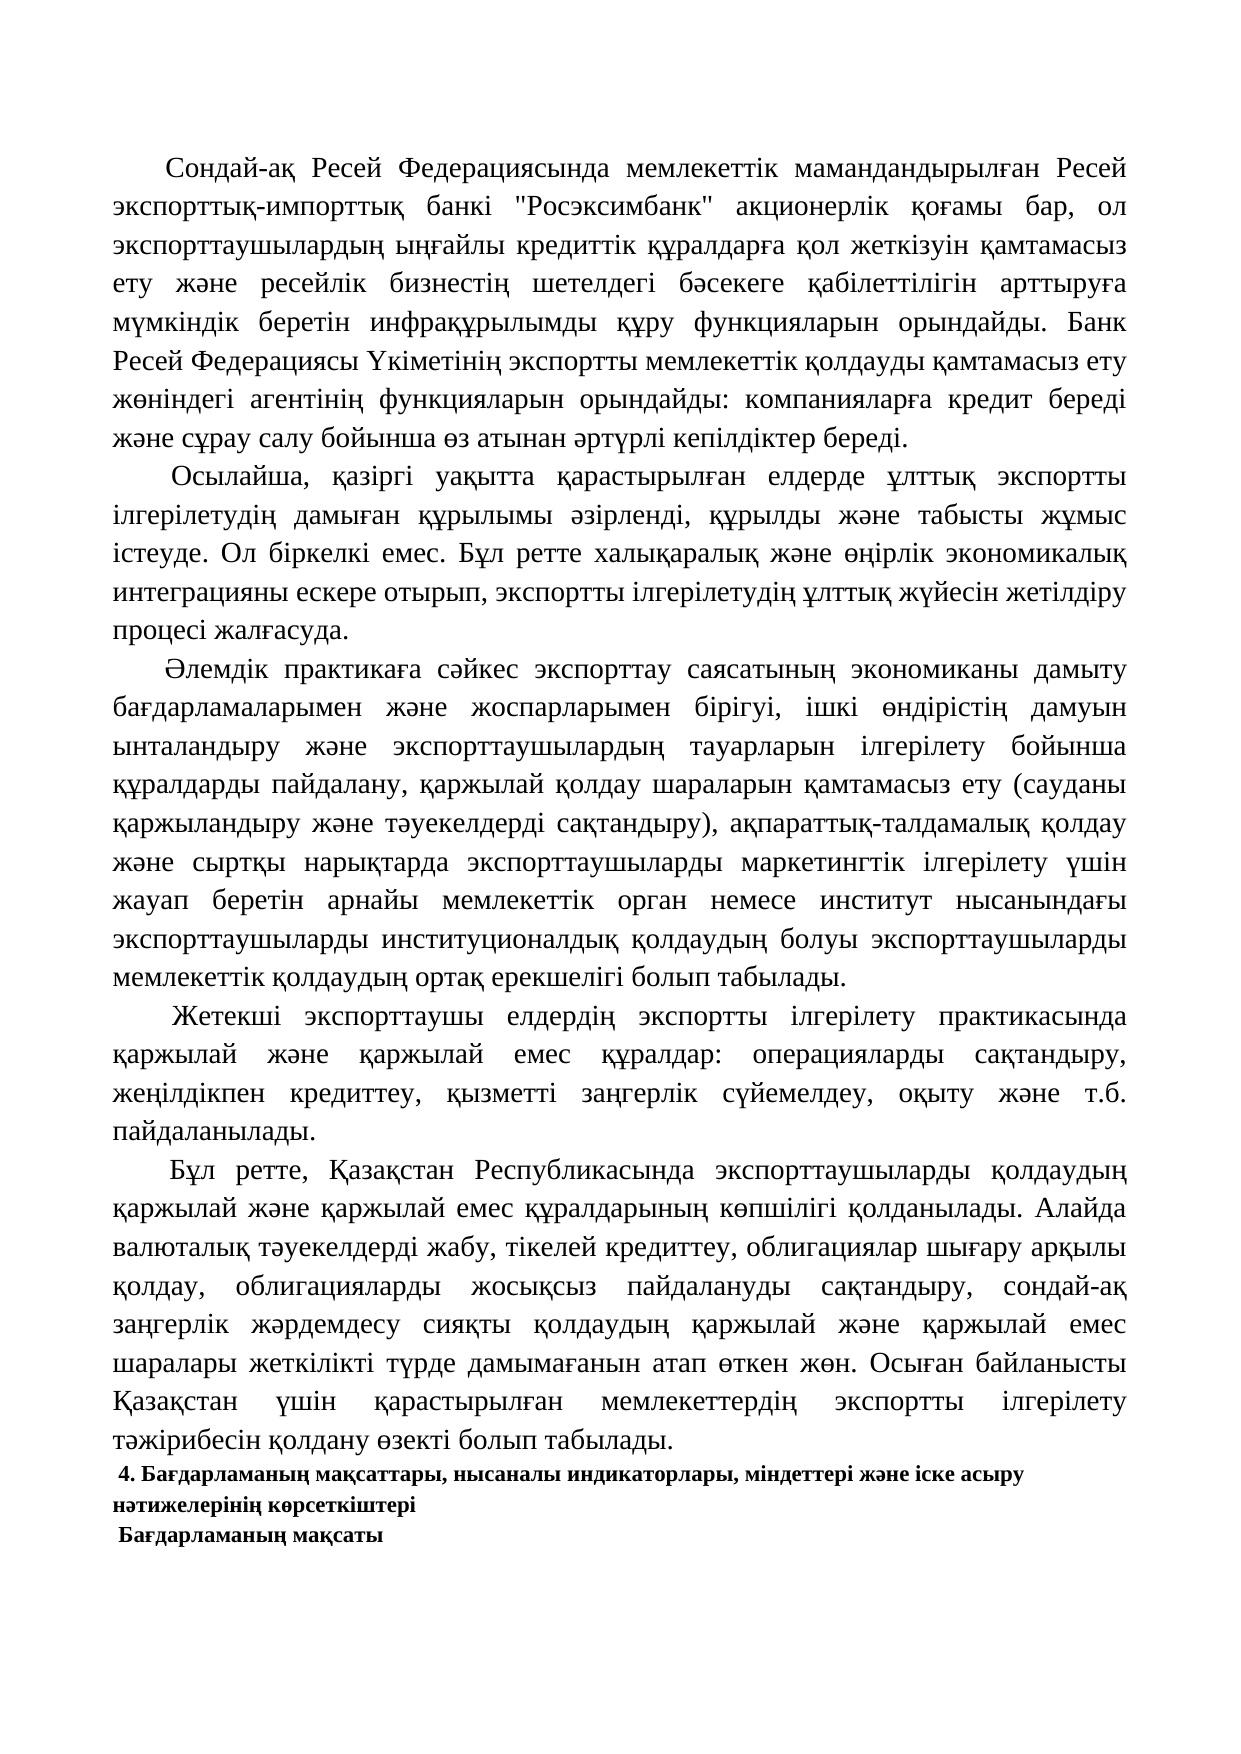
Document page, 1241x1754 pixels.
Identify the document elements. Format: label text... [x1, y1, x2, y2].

text Әлемдік практикаға сәйкес экспорттау саясатының экономиканы дамыту бағдарламаларымен және жоспарларымен бірігуі, ішкі өндірістің дамуын ынталандыру және экспорттаушылардың тауарларын ілгерілету бойынша құралдарды пайдалану, қаржылай қолдау шараларын қамтамасыз ету (сауданы қаржыландыру және тәуекелдерді сақтандыру), ақпараттық-талдамалық қолдау және сыртқы нарықтарда экспорттаушыларды маркетингтік ілгерілету үшін жауап беретін арнайы мемлекеттік орган немесе институт нысанындағы экспорттаушыларды институционалдық қолдаудың болуы экспорттаушыларды мемлекеттік қолдаудың ортақ ерекшелігі болып табылады. [112, 651, 1128, 993]
text Осылайша, қазіргі уақытта қарастырылған елдерде ұлттық экспортты ілгерілетудің дамыған құрылымы әзірленді, құрылды және табысты жұмыс істеуде. Ол біркелкі емес. Бұл ретте халықаралық және өңірлік экономикалық интеграцияны ескере отырып, экспортты ілгерілетудің ұлттық жүйесін жетілдіру процесі жалғасуда. [112, 458, 1128, 646]
text Сондай-ақ Ресей Федерациясында мемлекеттік мамандандырылған Ресей экспорттық-импорттық банкі "Росэксимбанк" акционерлік қоғамы бар, ол экспорттаушылардың ыңғайлы кредиттік құралдарға қол жеткізуін қамтамасыз ету және ресейлік бизнестің шетелдегі бәсекеге қабілеттілігін арттыруға мүмкіндік беретін инфрақұрылымды құру функцияларын орындайды. Банк Ресей Федерациясы Үкіметінің экспортты мемлекеттік қолдауды қамтамасыз ету жөніндегі агентінің функцияларын орындайды: компанияларға кредит береді және сұрау салу бойынша өз атынан әртүрлі кепілдіктер береді. [112, 150, 1128, 453]
text Жетекші экспорттаушы елдердің экспортты ілгерілету практикасында қаржылай және қаржылай емес құралдар: операцияларды сақтандыру, жеңілдікпен кредиттеу, қызметті заңгерлік сүйемелдеу, оқыту және т.б. пайдаланылады. [112, 998, 1128, 1147]
text Бұл ретте, Қазақстан Республикасында экспорттаушыларды қолдаудың қаржылай және қаржылай емес құралдарының көпшілігі қолданылады. Алайда валюталық тәуекелдерді жабу, тікелей кредиттеу, облигациялар шығару арқылы қолдау, облигацияларды жосықсыз пайдалануды сақтандыру, сондай-ақ заңгерлік жәрдемдесу сияқты қолдаудың қаржылай және қаржылай емес шаралары жеткілікті түрде дамымағанын атап өткен жөн. Осыған байланысты Қазақстан үшін қарастырылған мемлекеттердің экспортты ілгерілету тәжірибесін қолдану өзекті болып табылады. [112, 1152, 1128, 1455]
text Бағдарламаның мақсаты [112, 1521, 1128, 1547]
text 4. Бағдарламаның мақсаттары, нысаналы индикаторлары, міндеттері және іске асыру нәтижелерінің көрсеткіштері [112, 1460, 1128, 1517]
